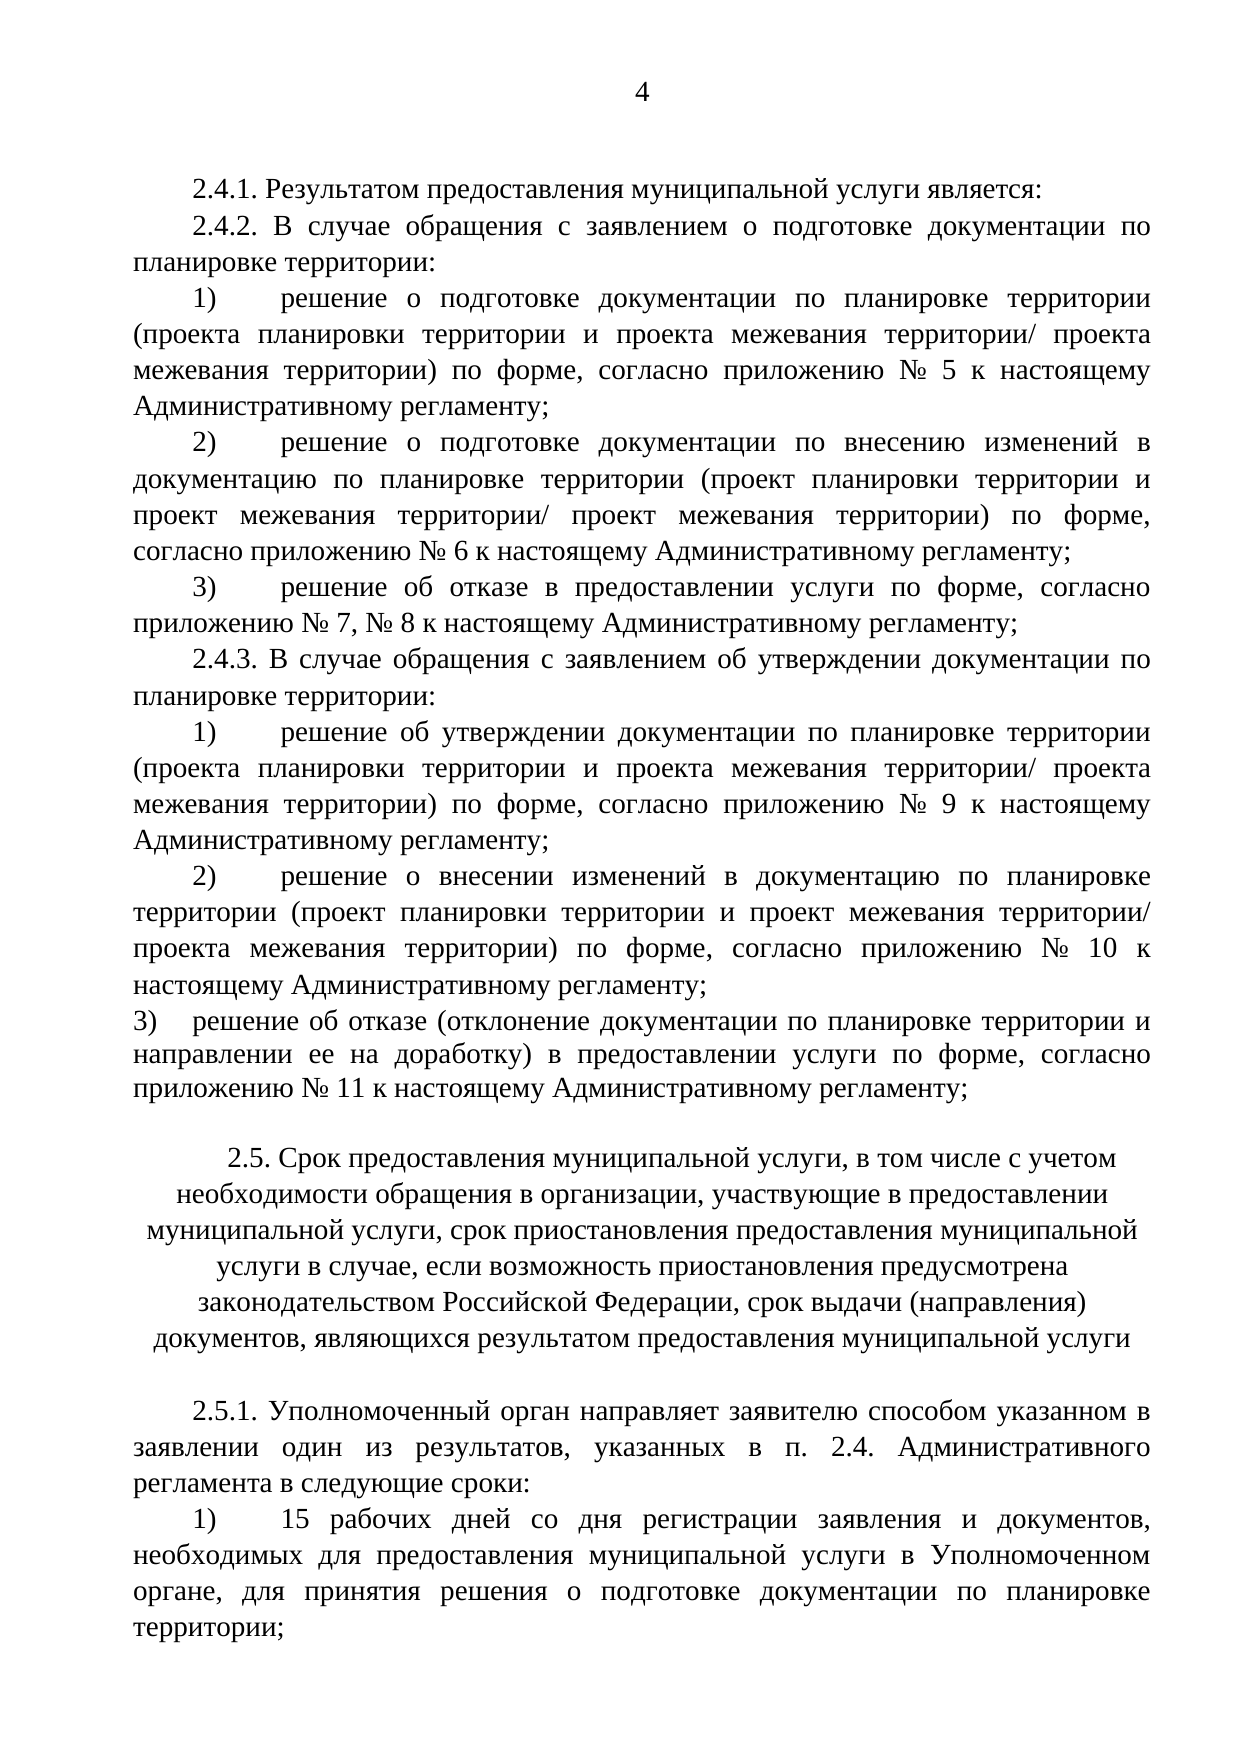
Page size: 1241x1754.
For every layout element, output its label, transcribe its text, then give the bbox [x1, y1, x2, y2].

text 3) решение об отказе (отклонение документации по планировке территории и направлении ее на доработку) в предоставлении услуги по форме, согласно приложению № 11 к настоящему Административному регламенту; [133, 1003, 1152, 1103]
text 1) решение об утверждении документации по планировке территории (проекта планировки территории и проекта межевания территории/ проекта межевания территории) по форме, согласно приложению № 9 к настоящему Административному регламенту; [133, 714, 1152, 856]
text 2.5. Срок предоставления муниципальной услуги, в том числе с учетом необходимости обращения в организации, участвующие в предоставлении муниципальной услуги, срок приостановления предоставления муниципальной услуги в случае, если возможность приостановления предусмотрена законодательством Российской Федерации, срок выдачи (направления) документов, являющихся результатом предоставления муниципальной услуги [133, 1140, 1152, 1354]
text 2.4.2. В случае обращения с заявлением о подготовке документации по планировке территории: [133, 208, 1152, 277]
text 1) решение о подготовке документации по планировке территории (проекта планировки территории и проекта межевания территории/ проекта межевания территории) по форме, согласно приложению № 5 к настоящему Административному регламенту; [133, 280, 1152, 422]
text 2) решение о внесении изменений в документацию по планировке территории (проект планировки территории и проект межевания территории/ проекта межевания территории) по форме, согласно приложению № 10 к настоящему Административному регламенту; [133, 858, 1152, 1000]
text 1) 15 рабочих дней со дня регистрации заявления и документов, необходимых для предоставления муниципальной услуги в Уполномоченном органе, для принятия решения о подготовке документации по планировке территории; [133, 1501, 1152, 1643]
text 2.4.1. Результатом предоставления муниципальной услуги является: [133, 172, 1152, 205]
text 3) решение об отказе в предоставлении услуги по форме, согласно приложению № 7, № 8 к настоящему Административному регламенту; [133, 569, 1152, 639]
text 2) решение о подготовке документации по внесению изменений в документацию по планировке территории (проект планировки территории и проект межевания территории/ проект межевания территории) по форме, согласно приложению № 6 к настоящему Административному регламенту; [133, 424, 1152, 567]
text 2.5.1. Уполномоченный орган направляет заявителю способом указанном в заявлении один из результатов, указанных в п. 2.4. Административного регламента в следующие сроки: [133, 1393, 1152, 1498]
text 2.4.3. В случае обращения с заявлением об утверждении документации по планировке территории: [133, 641, 1152, 711]
